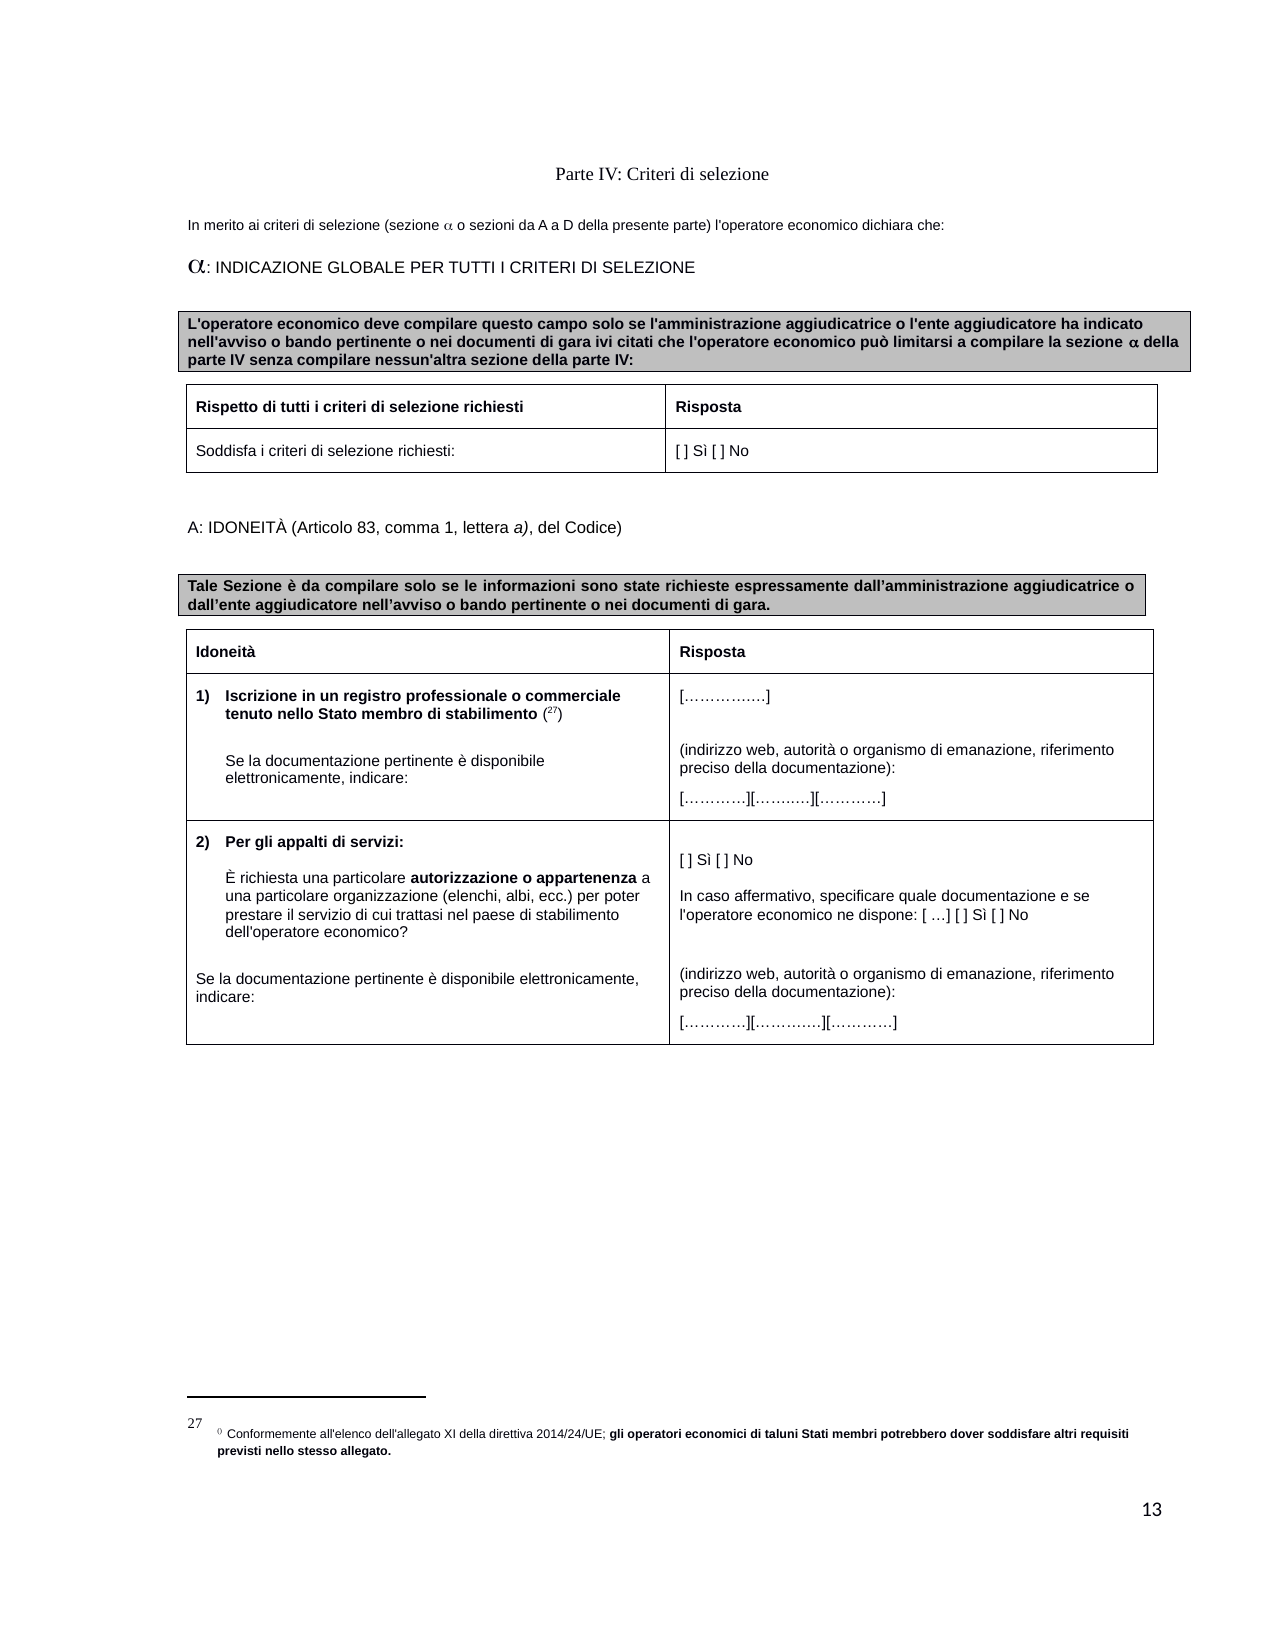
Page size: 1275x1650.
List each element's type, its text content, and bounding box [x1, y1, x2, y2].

table_cell [………….…] (indirizzo web, autorità o organismo di emanazione, riferimento preciso della documentazione): […………][……..…][…………] [670, 674, 1153, 819]
table_header Idoneità [187, 630, 669, 673]
table_header Risposta [670, 630, 1153, 673]
table_cell Iscrizione in un registro professionale o commerciale tenuto nello Stato membro di stabilimento () Se la documentazione pertinente è disponibile elettronicamente, indicare: [187, 674, 669, 819]
text Parte IV: Criteri di selezione [187, 162, 1137, 184]
table_header Rispetto di tutti i criteri di selezione richiesti [187, 385, 665, 428]
table_cell [ ] Sì [ ] No [666, 429, 1157, 472]
text Tale Sezione è da compilare solo se le informazioni sono state richieste espressamente dall’amministrazione aggiudicatrice o dall’ente aggiudicatore nell’avviso o bando pertinente o nei documenti di gara. [179, 575, 1145, 615]
text L'operatore economico deve compilare questo campo solo se l'amministrazione aggiudicatrice o l'ente aggiudicatore ha indicato nell'avviso o bando pertinente o nei documenti di gara ivi citati che l'operatore economico può limitarsi a compilare la sezione  della parte IV senza compilare nessun'altra sezione della parte IV: [179, 312, 1190, 371]
title : Indicazione globale per tutti i criteri di selezione [187, 253, 1137, 279]
table_cell Per gli appalti di servizi: È richiesta una particolare autorizzazione o appartenenza a una particolare organizzazione (elenchi, albi, ecc.) per poter prestare il servizio di cui trattasi nel paese di stabilimento dell'operatore economico? Se la documentazione pertinente è disponibile elettronicamente, indicare: [187, 821, 669, 1043]
text In merito ai criteri di selezione (sezione  o sezioni da A a D della presente parte) l'operatore economico dichiara che: [187, 217, 1137, 234]
title A: Idoneità (Articolo 83, comma 1, lettera a), del Codice) [187, 517, 1137, 537]
table_header Risposta [666, 385, 1157, 428]
table_cell Soddisfa i criteri di selezione richiesti: [187, 429, 665, 472]
table_cell [ ] Sì [ ] No In caso affermativo, specificare quale documentazione e se l'operatore economico ne dispone: [ …] [ ] Sì [ ] No (indirizzo web, autorità o organismo di emanazione, riferimento preciso della documentazione): […………][……….…][…………] [670, 821, 1153, 1043]
